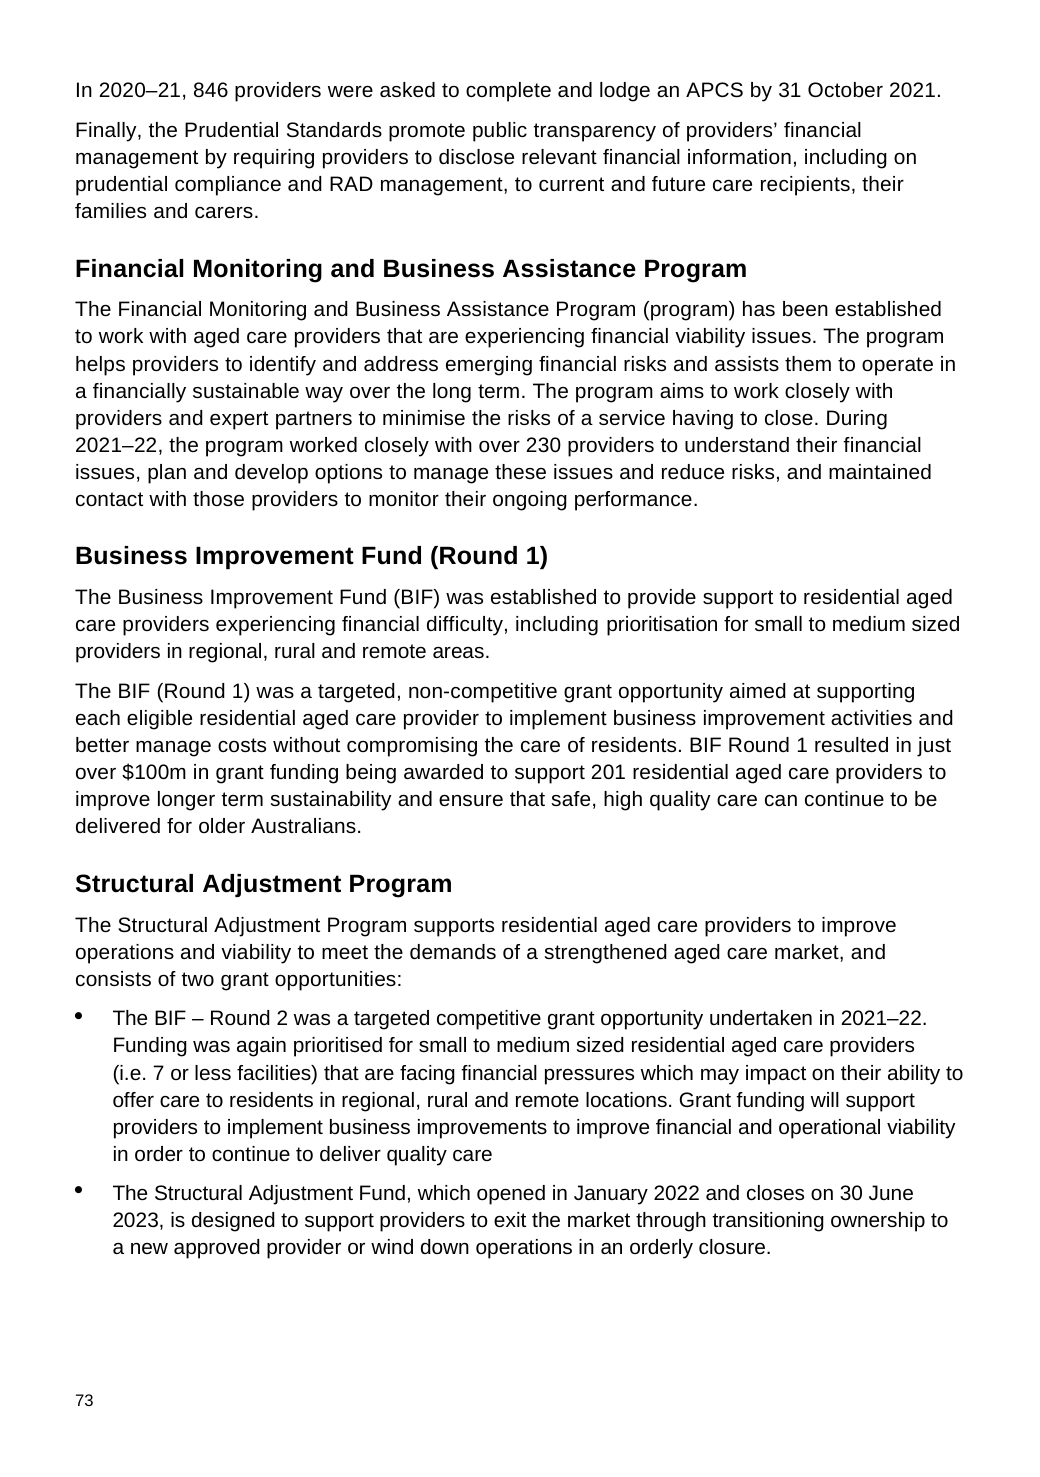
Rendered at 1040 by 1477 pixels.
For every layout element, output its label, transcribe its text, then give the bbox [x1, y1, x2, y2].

text The Business Improvement Fund (BIF) was established to provide support to residential aged care providers experiencing financial difficulty, including prioritisation for small to medium sized providers in regional, rural and remote areas. [75, 582, 964, 663]
text The BIF (Round 1) was a targeted, non-competitive grant opportunity aimed at supporting each eligible residential aged care provider to implement business improvement activities and better manage costs without compromising the care of residents. BIF Round 1 resulted in just over $100m in grant funding being awarded to support 201 residential aged care providers to improve longer term sustainability and ensure that safe, high quality care can continue to be delivered for older Australians. [75, 676, 964, 838]
text The BIF – Round 2 was a targeted competitive grant opportunity undertaken in 2021–22. Funding was again prioritised for small to medium sized residential aged care providers (i.e. 7 or less facilities) that are facing financial pressures which may impact on their ability to offer care to residents in regional, rural and remote locations. Grant funding will support providers to implement business improvements to improve financial and operational viability in order to continue to deliver quality care [75, 1003, 964, 1166]
text Structural Adjustment Program [75, 868, 964, 897]
text The Structural Adjustment Program supports residential aged care providers to improve operations and viability to meet the demands of a strengthened aged care market, and consists of two grant opportunities: [75, 909, 964, 991]
text Business Improvement Fund (Round 1) [75, 541, 964, 570]
text Financial Monitoring and Business Assistance Program [75, 253, 964, 282]
text Finally, the Prudential Standards promote public transparency of providers’ financial management by requiring providers to disclose relevant financial information, including on prudential compliance and RAD management, to current and future care recipients, their families and carers. [75, 114, 964, 223]
text The Financial Monitoring and Business Assistance Program (program) has been established to work with aged care providers that are experiencing financial viability issues. The program helps providers to identify and address emerging financial risks and assists them to operate in a financially sustainable way over the long term. The program aims to work closely with providers and expert partners to minimise the risks of a service having to close. During 2021–22, the program worked closely with over 230 providers to understand their financial issues, plan and develop options to manage these issues and reduce risks, and maintained contact with those providers to monitor their ongoing performance. [75, 294, 964, 511]
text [75, 75, 964, 102]
text The Structural Adjustment Fund, which opened in January 2022 and closes on 30 June 2023, is designed to support providers to exit the market through transitioning ownership to a new approved provider or wind down operations in an orderly closure. [75, 1177, 964, 1258]
